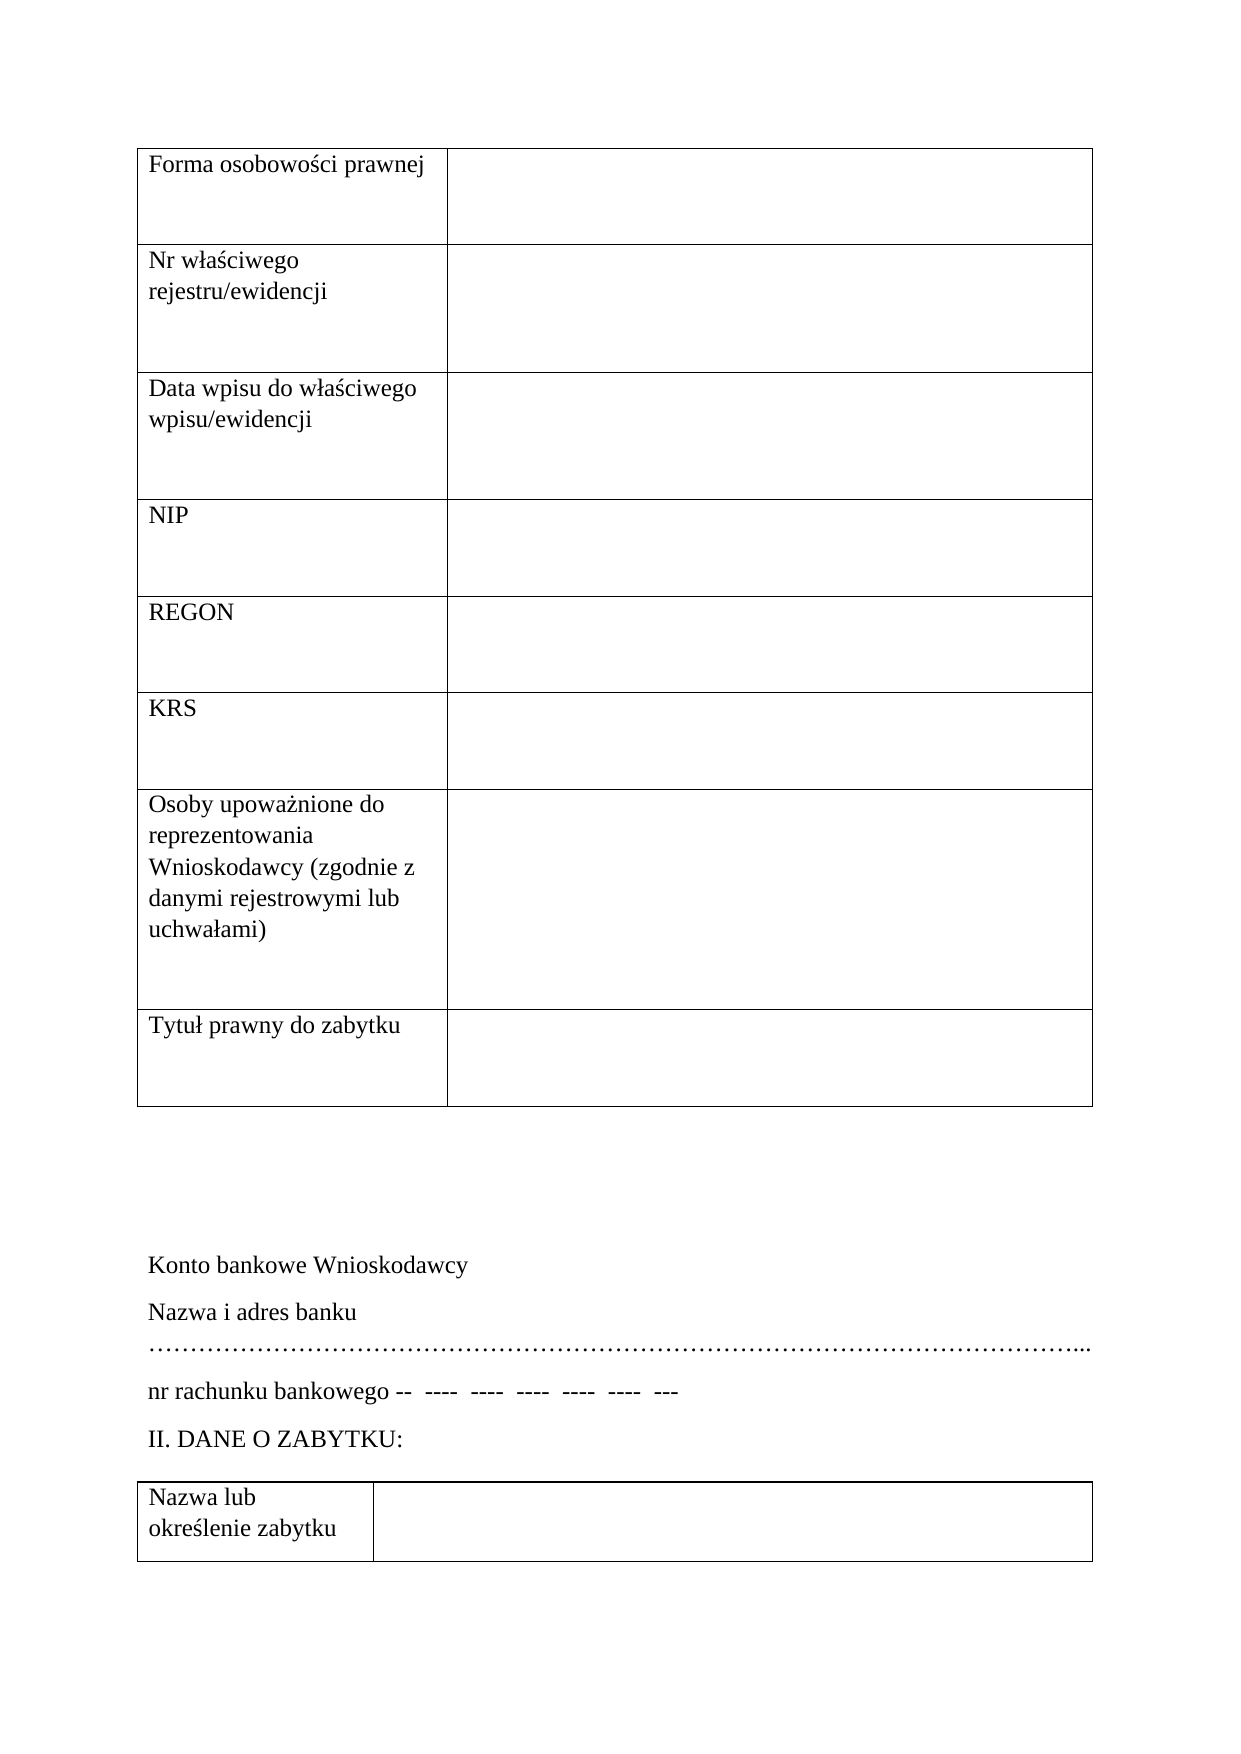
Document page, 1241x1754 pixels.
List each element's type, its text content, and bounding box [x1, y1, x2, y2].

table_cell KRS [138, 693, 447, 788]
table_cell [448, 1010, 1092, 1106]
table_cell REGON [138, 597, 447, 692]
text nr rachunku bankowego -- ---- ---- ---- ---- ---- --- [148, 1376, 1093, 1405]
table_cell [448, 500, 1092, 596]
table_cell Osoby upoważnione do reprezentowania Wnioskodawcy (zgodnie z danymi rejestrowymi lub uchwałami) [138, 790, 447, 1009]
table_cell Data wpisu do właściwego wpisu/ewidencji [138, 373, 447, 499]
table_cell [448, 693, 1092, 788]
table_cell Forma osobowości prawnej [138, 149, 447, 244]
table_cell [448, 245, 1092, 372]
text II. DANE O ZABYTKU: [148, 1424, 1093, 1453]
text Konto bankowe Wnioskodawcy [148, 1250, 1093, 1278]
table_cell NIP [138, 500, 447, 596]
table_header Nazwa lub określenie zabytku [138, 1483, 373, 1561]
table_cell [448, 790, 1092, 1009]
table_cell Nr właściwego rejestru/ewidencji [138, 245, 447, 372]
table_cell [448, 373, 1092, 499]
table_cell Tytuł prawny do zabytku [138, 1010, 447, 1106]
table_cell [448, 597, 1092, 692]
table_cell [448, 149, 1092, 244]
text Nazwa i adres banku …………………………………………………………………………………………………... [148, 1297, 1093, 1357]
table_header [374, 1483, 1092, 1561]
